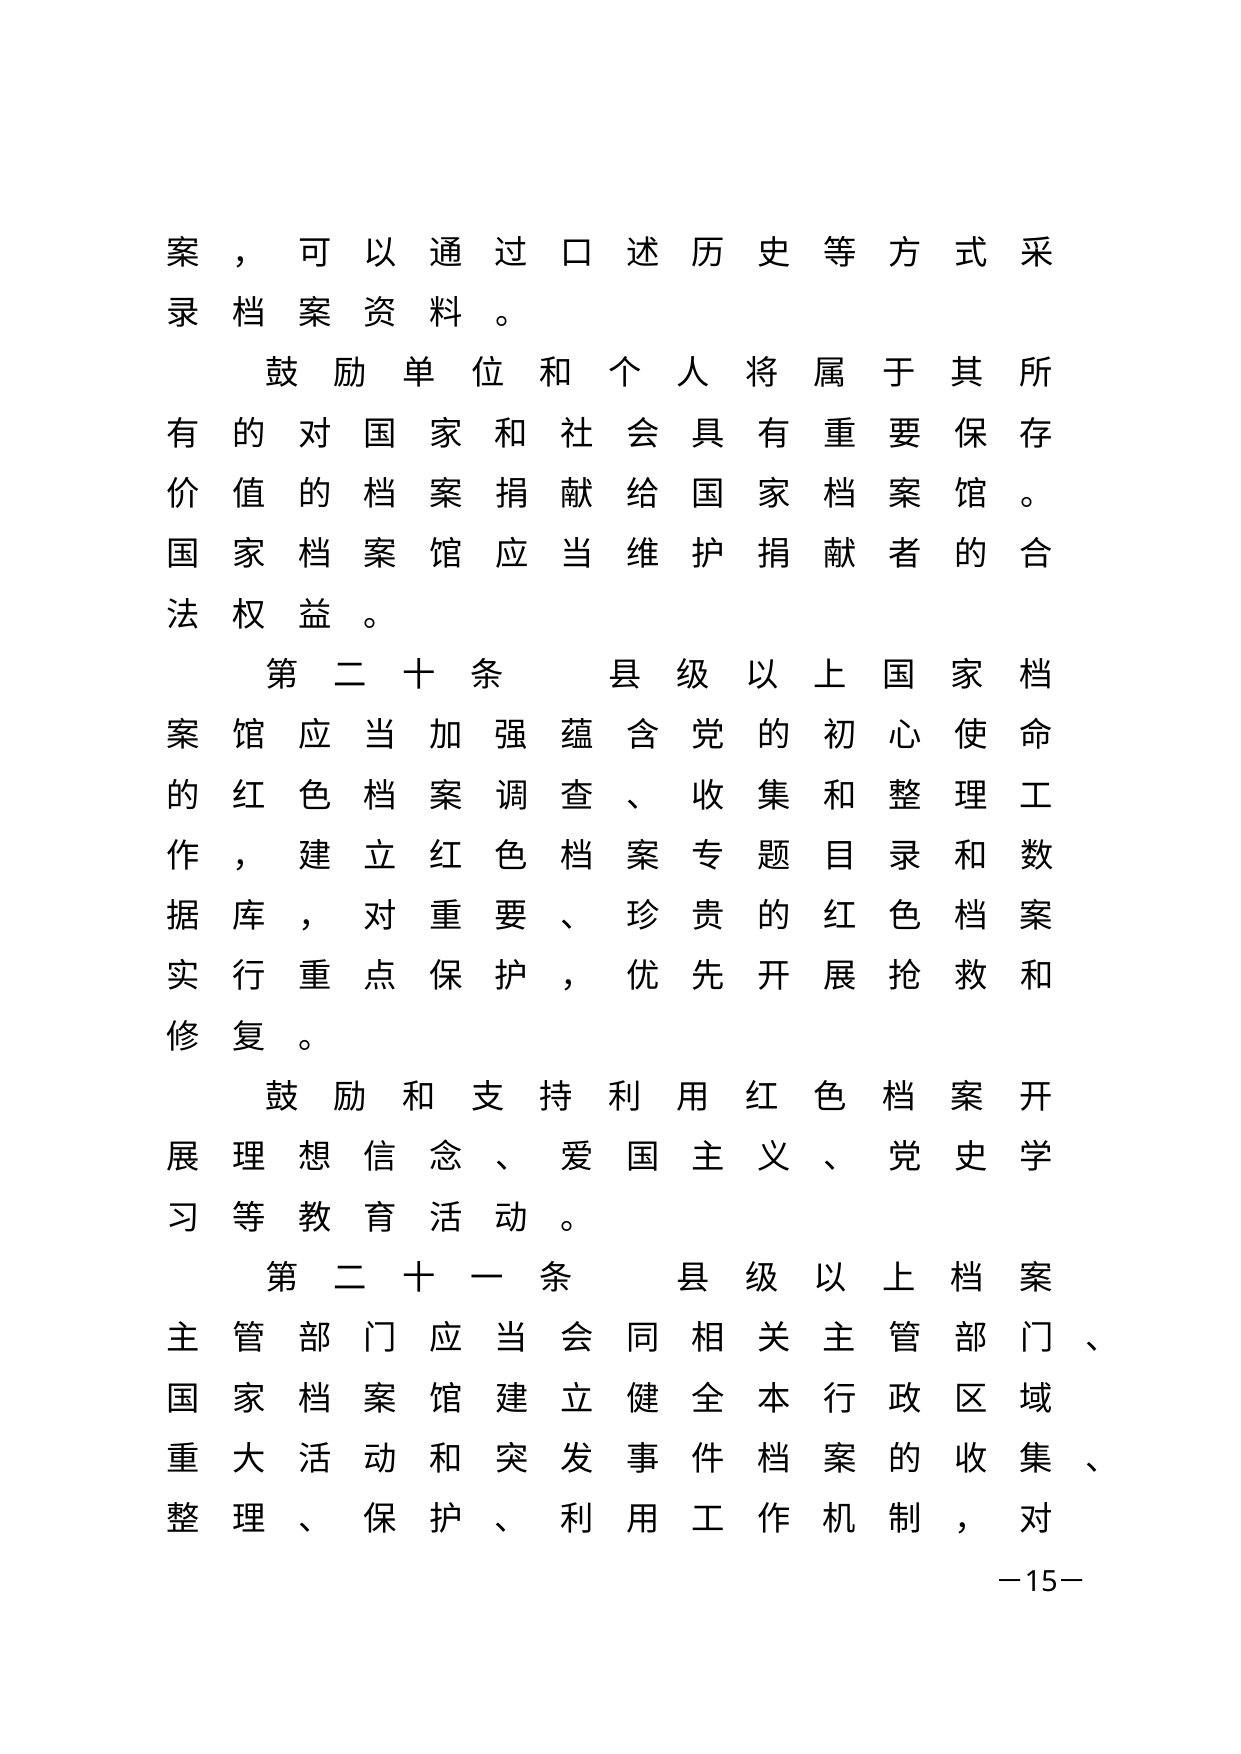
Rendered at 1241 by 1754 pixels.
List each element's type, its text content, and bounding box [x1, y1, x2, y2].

text 第二十一条 县级以上档案主管部门应当会同相关主管部门、国家档案馆建立健全本行政区域重大活动和突发事件档案的收集、整理、保护、利用工作机制，对相关档案工作进行监督、指导。 [167, 1245, 1085, 1546]
text 鼓励单位和个人将属于其所有的对国家和社会具有重要保存价值的档案捐献给国家档案馆。国家档案馆应当维护捐献者的合法权益。 [167, 340, 1085, 642]
text 第二十条 县级以上国家档案馆应当加强蕴含党的初心使命的红色档案调查、收集和整理工作，建立红色档案专题目录和数据库，对重要、珍贵的红色档案实行重点保护，优先开展抢救和修复。 [167, 642, 1085, 1064]
text 第十九条 档案馆可以按照国家有关规定，通过接受捐献、购买、代存、交换等方式收集档案，可以通过口述历史等方式采录档案资料。 [167, 219, 1085, 340]
text 鼓励和支持利用红色档案开展理想信念、爱国主义、党史学习等教育活动。 [167, 1064, 1085, 1245]
